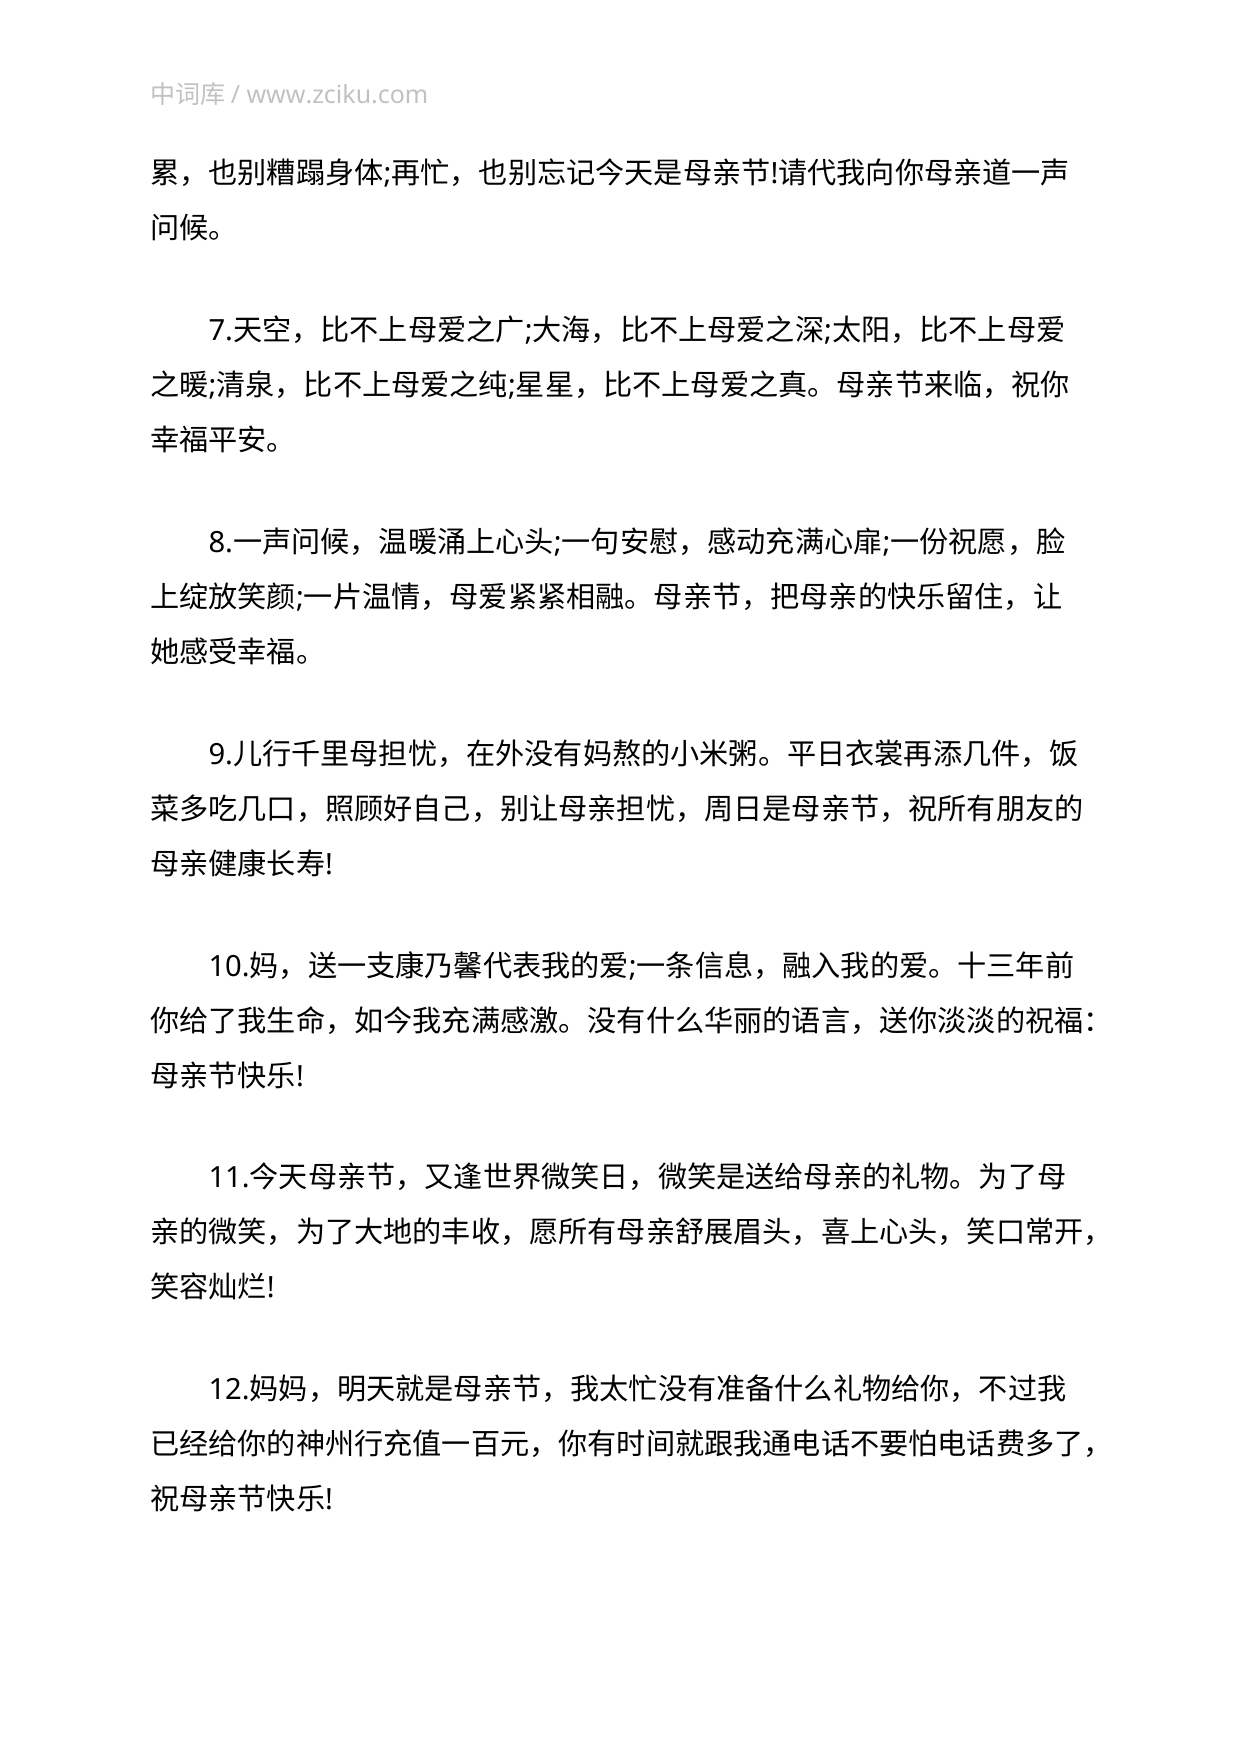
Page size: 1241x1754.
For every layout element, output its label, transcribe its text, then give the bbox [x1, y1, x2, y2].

text 8.一声问候，温暖涌上心头;一句安慰，感动充满心扉;一份祝愿，脸上绽放笑颜;一片温情，母爱紧紧相融。母亲节，把母亲的快乐留住，让她感受幸福。 [150, 518, 1090, 671]
text 11.今天母亲节，又逢世界微笑日，微笑是送给母亲的礼物。为了母亲的微笑，为了大地的丰收，愿所有母亲舒展眉头，喜上心头，笑口常开，笑容灿烂! [150, 1154, 1090, 1306]
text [150, 150, 1090, 247]
text 7.天空，比不上母爱之广;大海，比不上母爱之深;太阳，比不上母爱之暖;清泉，比不上母爱之纯;星星，比不上母爱之真。母亲节来临，祝你幸福平安。 [150, 307, 1090, 459]
text 9.儿行千里母担忧，在外没有妈熬的小米粥。平日衣裳再添几件，饭菜多吃几口，照顾好自己，别让母亲担忧，周日是母亲节，祝所有朋友的母亲健康长寿! [150, 730, 1090, 883]
text 12.妈妈，明天就是母亲节，我太忙没有准备什么礼物给你，不过我已经给你的神州行充值一百元，你有时间就跟我通电话不要怕电话费多了，祝母亲节快乐! [150, 1366, 1090, 1518]
text 10.妈，送一支康乃馨代表我的爱;一条信息，融入我的爱。十三年前你给了我生命，如今我充满感激。没有什么华丽的语言，送你淡淡的祝福：母亲节快乐! [150, 942, 1090, 1094]
